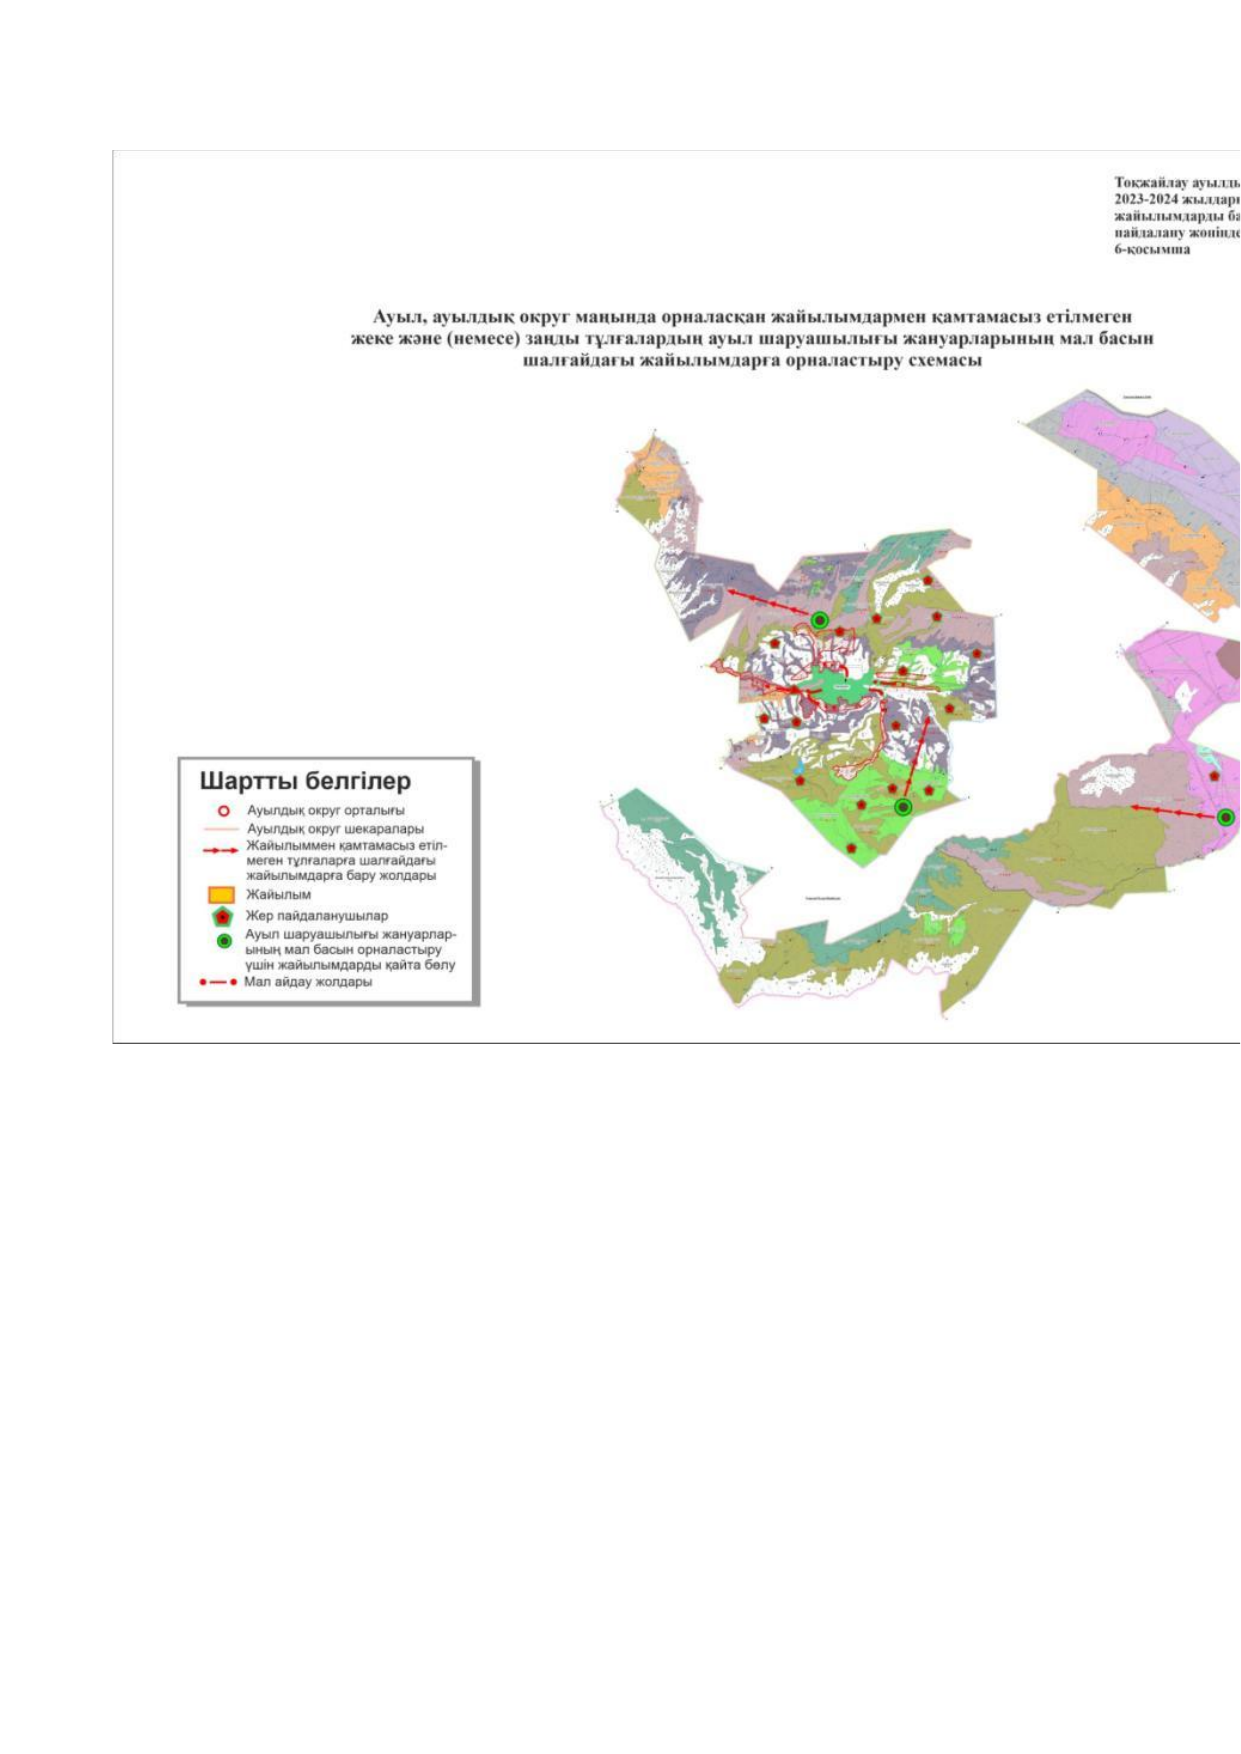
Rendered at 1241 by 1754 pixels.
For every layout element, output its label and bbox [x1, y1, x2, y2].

picture [112, 150, 1241, 1044]
